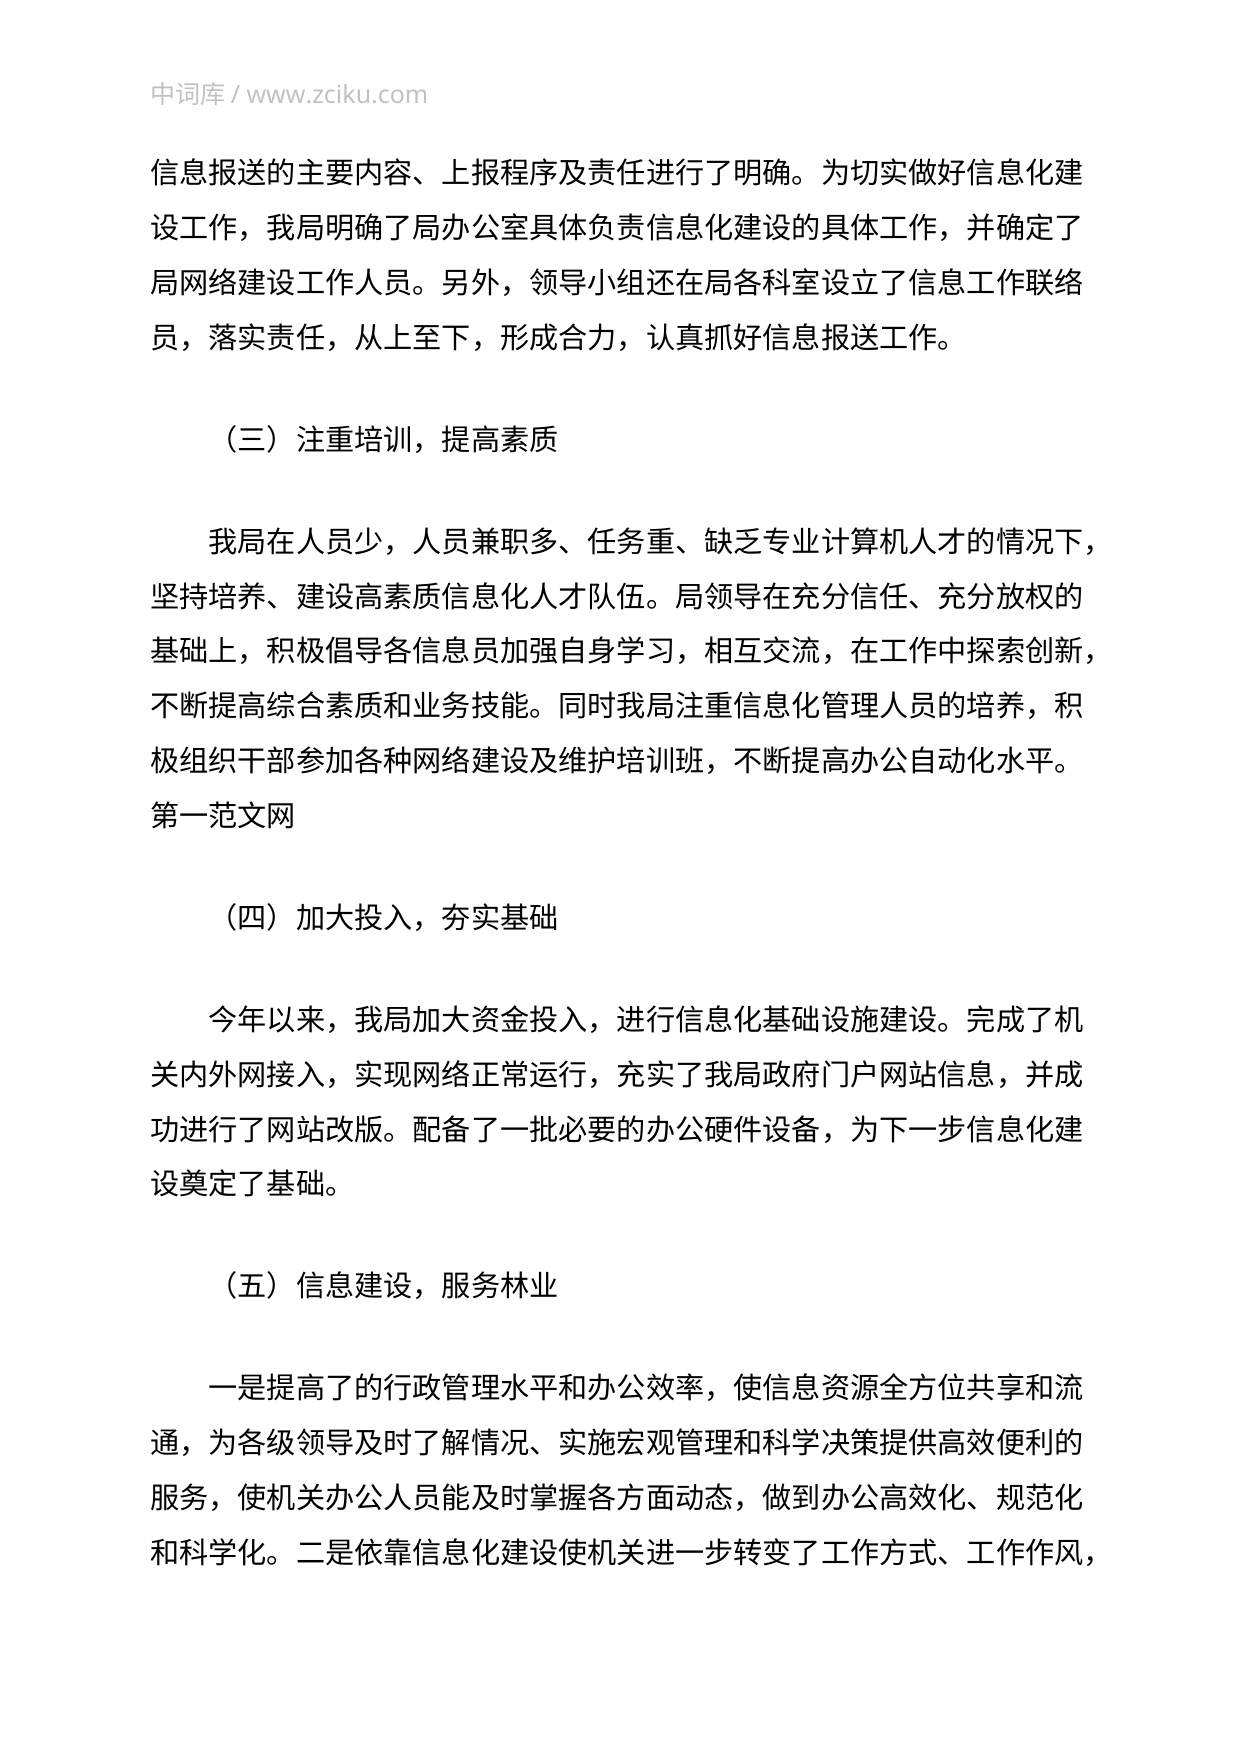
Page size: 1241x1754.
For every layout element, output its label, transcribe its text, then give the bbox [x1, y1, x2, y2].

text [150, 1364, 1090, 1571]
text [150, 150, 1090, 357]
text （四）加大投入，夯实基础 [150, 894, 1090, 937]
text （三）注重培训，提高素质 [150, 416, 1090, 459]
text 我局在人员少，人员兼职多、任务重、缺乏专业计算机人才的情况下，坚持培养、建设高素质信息化人才队伍。局领导在充分信任、充分放权的基础上，积极倡导各信息员加强自身学习，相互交流，在工作中探索创新，不断提高综合素质和业务技能。同时我局注重信息化管理人员的培养，积极组织干部参加各种网络建设及维护培训班，不断提高办公自动化水平。第一范文网 [150, 518, 1090, 835]
text 今年以来，我局加大资金投入，进行信息化基础设施建设。完成了机关内外网接入，实现网络正常运行，充实了我局政府门户网站信息，并成功进行了网站改版。配备了一批必要的办公硬件设备，为下一步信息化建设奠定了基础。 [150, 996, 1090, 1203]
text （五）信息建设，服务林业 [150, 1263, 1090, 1305]
